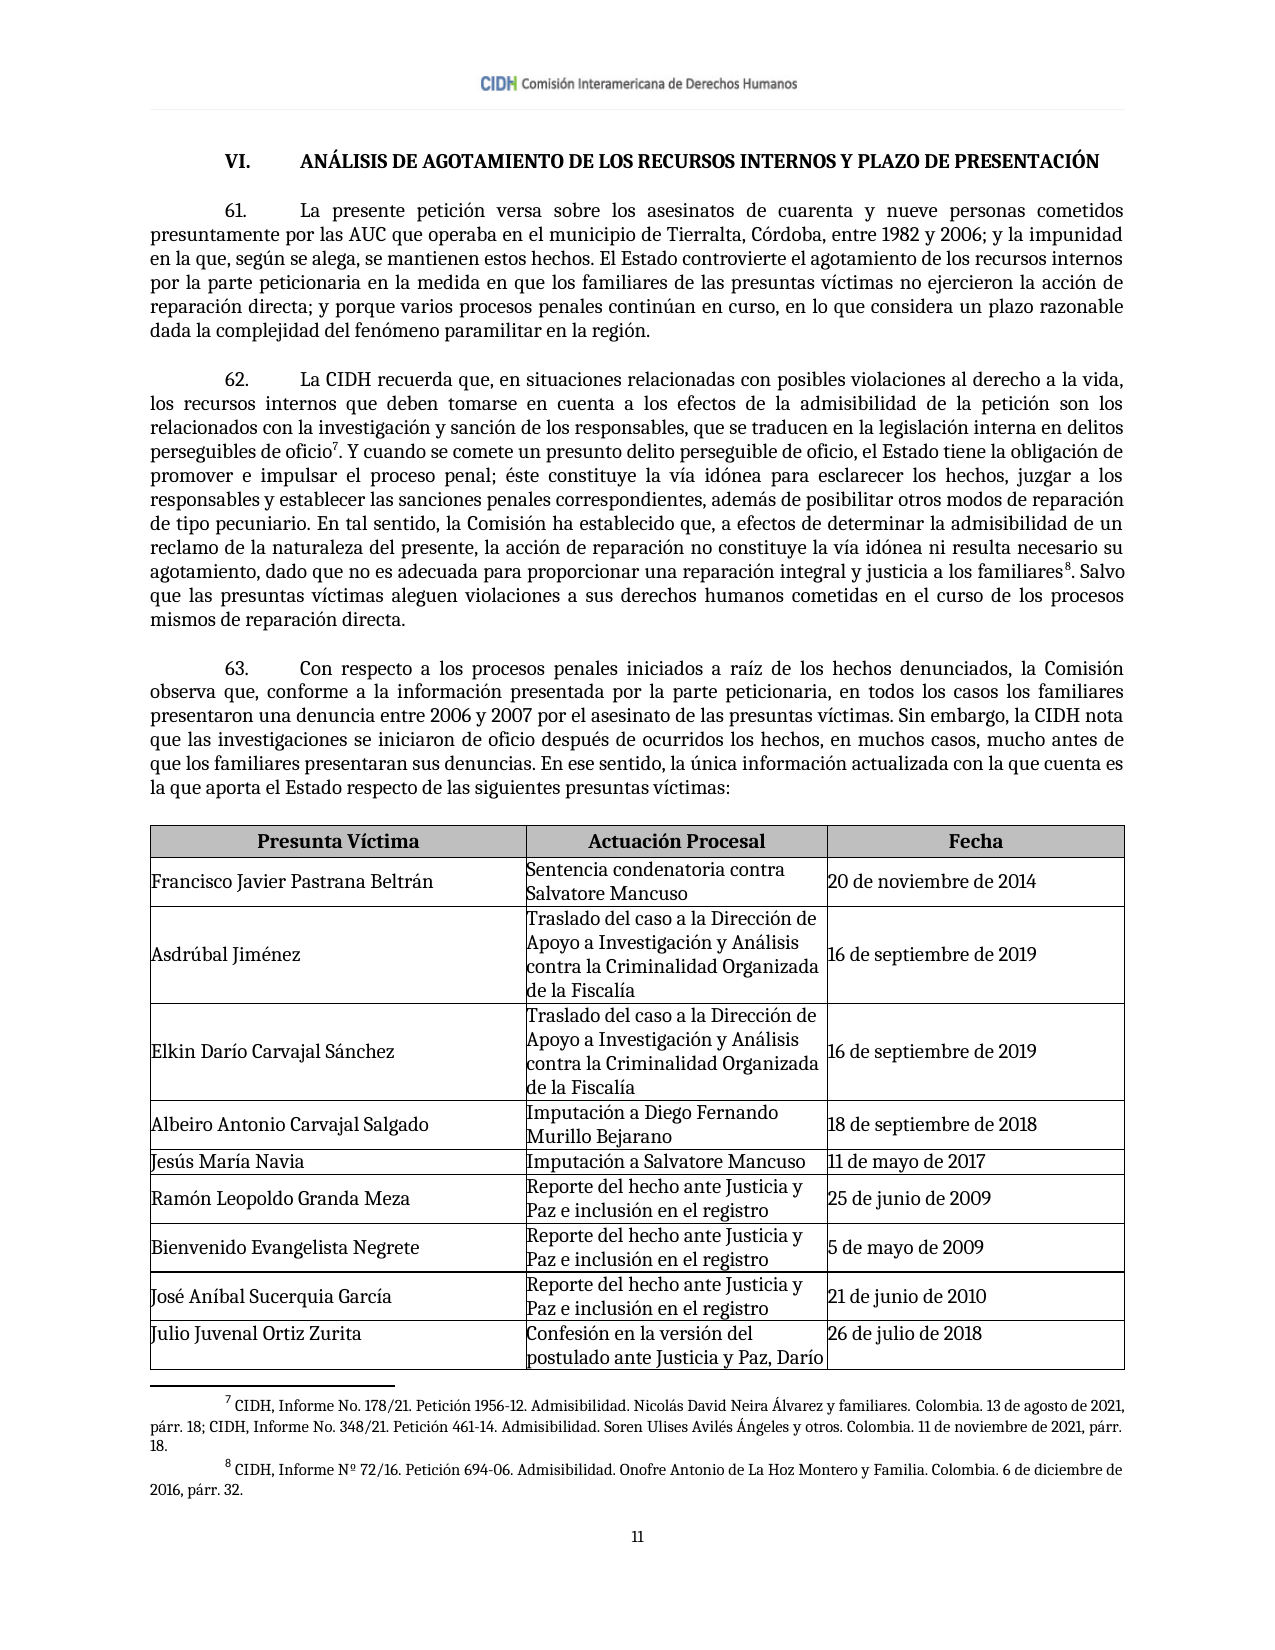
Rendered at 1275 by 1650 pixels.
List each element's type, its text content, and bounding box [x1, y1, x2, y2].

table_cell Francisco Javier Pastrana Beltrán [151, 858, 526, 906]
table_cell Bienvenido Evangelista Negrete [151, 1224, 526, 1271]
table_cell Traslado del caso a la Dirección de Apoyo a Investigación y Análisis contra la Criminalidad Organizada de la Fiscalía [527, 1004, 827, 1099]
table_header Actuación Procesal [527, 826, 827, 857]
list Con respecto a los procesos penales iniciados a raíz de los hechos denunciados, la Comisión observa que, conforme a la información presentada por la parte peticionaria, en todos los casos los familiares presentaron una denuncia entre 2006 y 2007 por el asesinato de las presuntas víctimas. Sin embargo, la CIDH nota que las investigaciones se iniciaron de oficio después de ocurridos los hechos, en muchos casos, mucho antes de que los familiares presentaran sus denuncias. En ese sentido, la única información actualizada con la que cuenta es la que aporta el Estado respecto de las siguientes presuntas víctimas: [150, 656, 1125, 800]
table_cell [151, 1321, 526, 1369]
table_cell Sentencia condenatoria contra Salvatore Mancuso [527, 858, 827, 906]
table_cell Reporte del hecho ante Justicia y Paz e inclusión en el registro [527, 1224, 827, 1271]
table_cell Reporte del hecho ante Justicia y Paz e inclusión en el registro [527, 1175, 827, 1222]
table_cell 21 de junio de 2010 [828, 1273, 1124, 1320]
table_cell 16 de septiembre de 2019 [828, 907, 1124, 1003]
table_cell Elkin Darío Carvajal Sánchez [151, 1004, 526, 1099]
table_cell 20 de noviembre de 2014 [828, 858, 1124, 906]
table_header Presunta Víctima [151, 826, 526, 857]
text VI. ANÁLISIS DE AGOTAMIENTO DE LOS RECURSOS INTERNOS Y PLAZO DE PRESENTACIÓN [150, 150, 1125, 174]
table_cell Imputación a Salvatore Mancuso [527, 1150, 827, 1173]
table_cell 5 de mayo de 2009 [828, 1224, 1124, 1271]
table_cell José Aníbal Sucerquia García [151, 1273, 526, 1320]
list La CIDH recuerda que, en situaciones relacionadas con posibles violaciones al derecho a la vida, los recursos internos que deben tomarse en cuenta a los efectos de la admisibilidad de la petición son los relacionados con la investigación y sanción de los responsables, que se traducen en la legislación interna en delitos perseguibles de oficio. Y cuando se comete un presunto delito perseguible de oficio, el Estado tiene la obligación de promover e impulsar el proceso penal; éste constituye la vía idónea para esclarecer los hechos, juzgar a los responsables y establecer las sanciones penales correspondientes, además de posibilitar otros modos de reparación de tipo pecuniario. En tal sentido, la Comisión ha establecido que, a efectos de determinar la admisibilidad de un reclamo de la naturaleza del presente, la acción de reparación no constituye la vía idónea ni resulta necesario su agotamiento, dado que no es adecuada para proporcionar una reparación integral y justicia a los familiares. Salvo que las presuntas víctimas aleguen violaciones a sus derechos humanos cometidas en el curso de los procesos mismos de reparación directa. [150, 368, 1125, 631]
table_cell Jesús María Navia [151, 1150, 526, 1173]
table_cell Imputación a Diego Fernando Murillo Bejarano [527, 1101, 827, 1148]
table_cell 16 de septiembre de 2019 [828, 1004, 1124, 1099]
table_cell Asdrúbal Jiménez [151, 907, 526, 1003]
table_header Fecha [828, 826, 1124, 857]
table_cell 26 de julio de 2018 [828, 1321, 1124, 1369]
table_cell 18 de septiembre de 2018 [828, 1101, 1124, 1148]
list La presente petición versa sobre los asesinatos de cuarenta y nueve personas cometidos presuntamente por las AUC que operaba en el municipio de Tierralta, Córdoba, entre 1982 y 2006; y la impunidad en la que, según se alega, se mantienen estos hechos. El Estado controvierte el agotamiento de los recursos internos por la parte peticionaria en la medida en que los familiares de las presuntas víctimas no ejercieron la acción de reparación directa; y porque varios procesos penales continúan en curso, en lo que considera un plazo razonable dada la complejidad del fenómeno paramilitar en la región. [150, 199, 1125, 343]
table_cell Reporte del hecho ante Justicia y Paz e inclusión en el registro [527, 1273, 827, 1320]
table_cell 11 de mayo de 2017 [828, 1150, 1124, 1173]
picture [475, 75, 800, 93]
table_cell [527, 1321, 827, 1369]
table_cell Albeiro Antonio Carvajal Salgado [151, 1101, 526, 1148]
table_cell Traslado del caso a la Dirección de Apoyo a Investigación y Análisis contra la Criminalidad Organizada de la Fiscalía [527, 907, 827, 1003]
table_cell 25 de junio de 2009 [828, 1175, 1124, 1222]
table_cell Ramón Leopoldo Granda Meza [151, 1175, 526, 1222]
